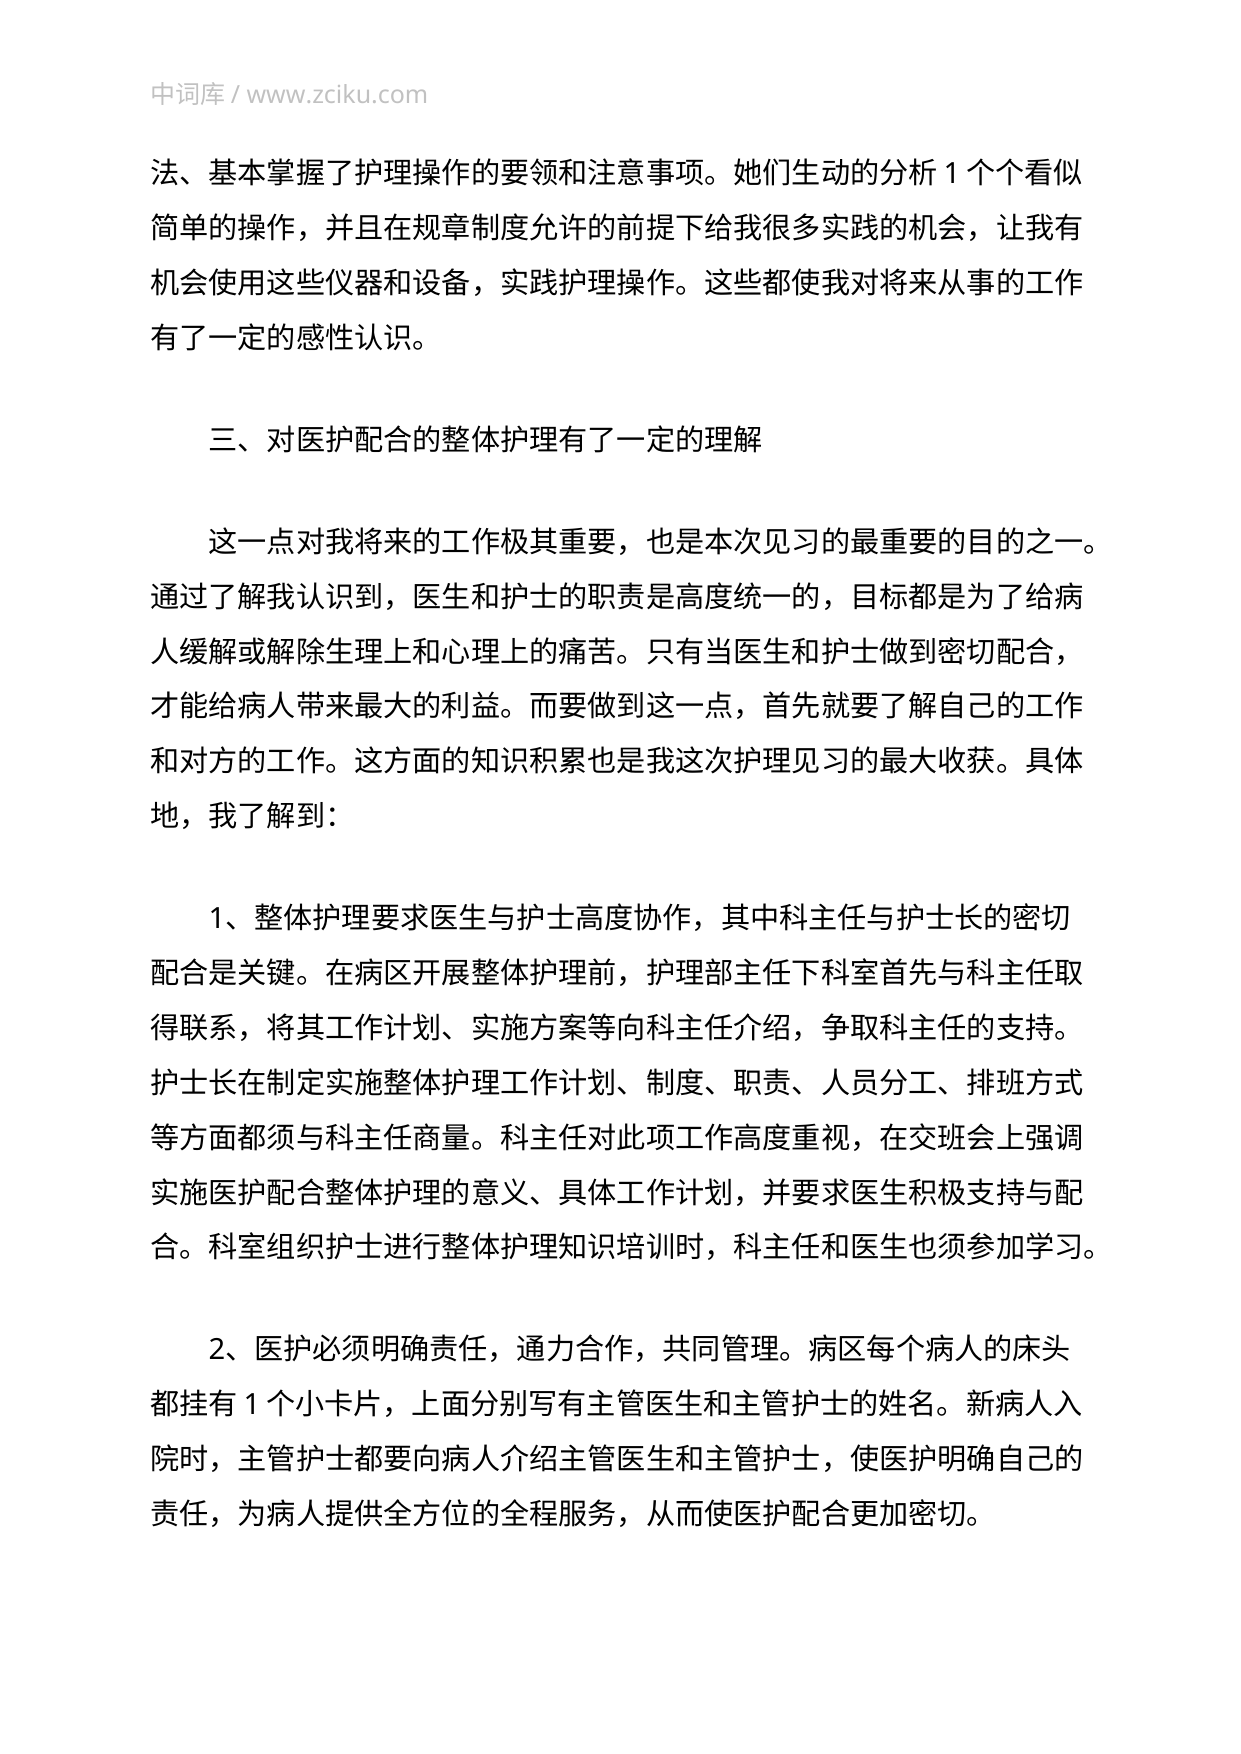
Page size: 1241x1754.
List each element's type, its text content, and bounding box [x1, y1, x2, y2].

text 三、对医护配合的整体护理有了一定的理解 [150, 417, 1090, 459]
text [150, 150, 1090, 357]
text 1、整体护理要求医生与护士高度协作，其中科主任与护士长的密切配合是关键。在病区开展整体护理前，护理部主任下科室首先与科主任取得联系，将其工作计划、实施方案等向科主任介绍，争取科主任的支持。护士长在制定实施整体护理工作计划、制度、职责、人员分工、排班方式等方面都须与科主任商量。科主任对此项工作高度重视，在交班会上强调实施医护配合整体护理的意义、具体工作计划，并要求医生积极支持与配合。科室组织护士进行整体护理知识培训时，科主任和医生也须参加学习。 [150, 894, 1090, 1266]
text 这一点对我将来的工作极其重要，也是本次见习的最重要的目的之一。通过了解我认识到，医生和护士的职责是高度统一的，目标都是为了给病人缓解或解除生理上和心理上的痛苦。只有当医生和护士做到密切配合，才能给病人带来最大的利益。而要做到这一点，首先就要了解自己的工作和对方的工作。这方面的知识积累也是我这次护理见习的最大收获。具体地，我了解到： [150, 518, 1090, 835]
text 2、医护必须明确责任，通力合作，共同管理。病区每个病人的床头都挂有1个小卡片，上面分别写有主管医生和主管护士的姓名。新病人入院时，主管护士都要向病人介绍主管医生和主管护士，使医护明确自己的责任，为病人提供全方位的全程服务，从而使医护配合更加密切。 [150, 1326, 1090, 1533]
